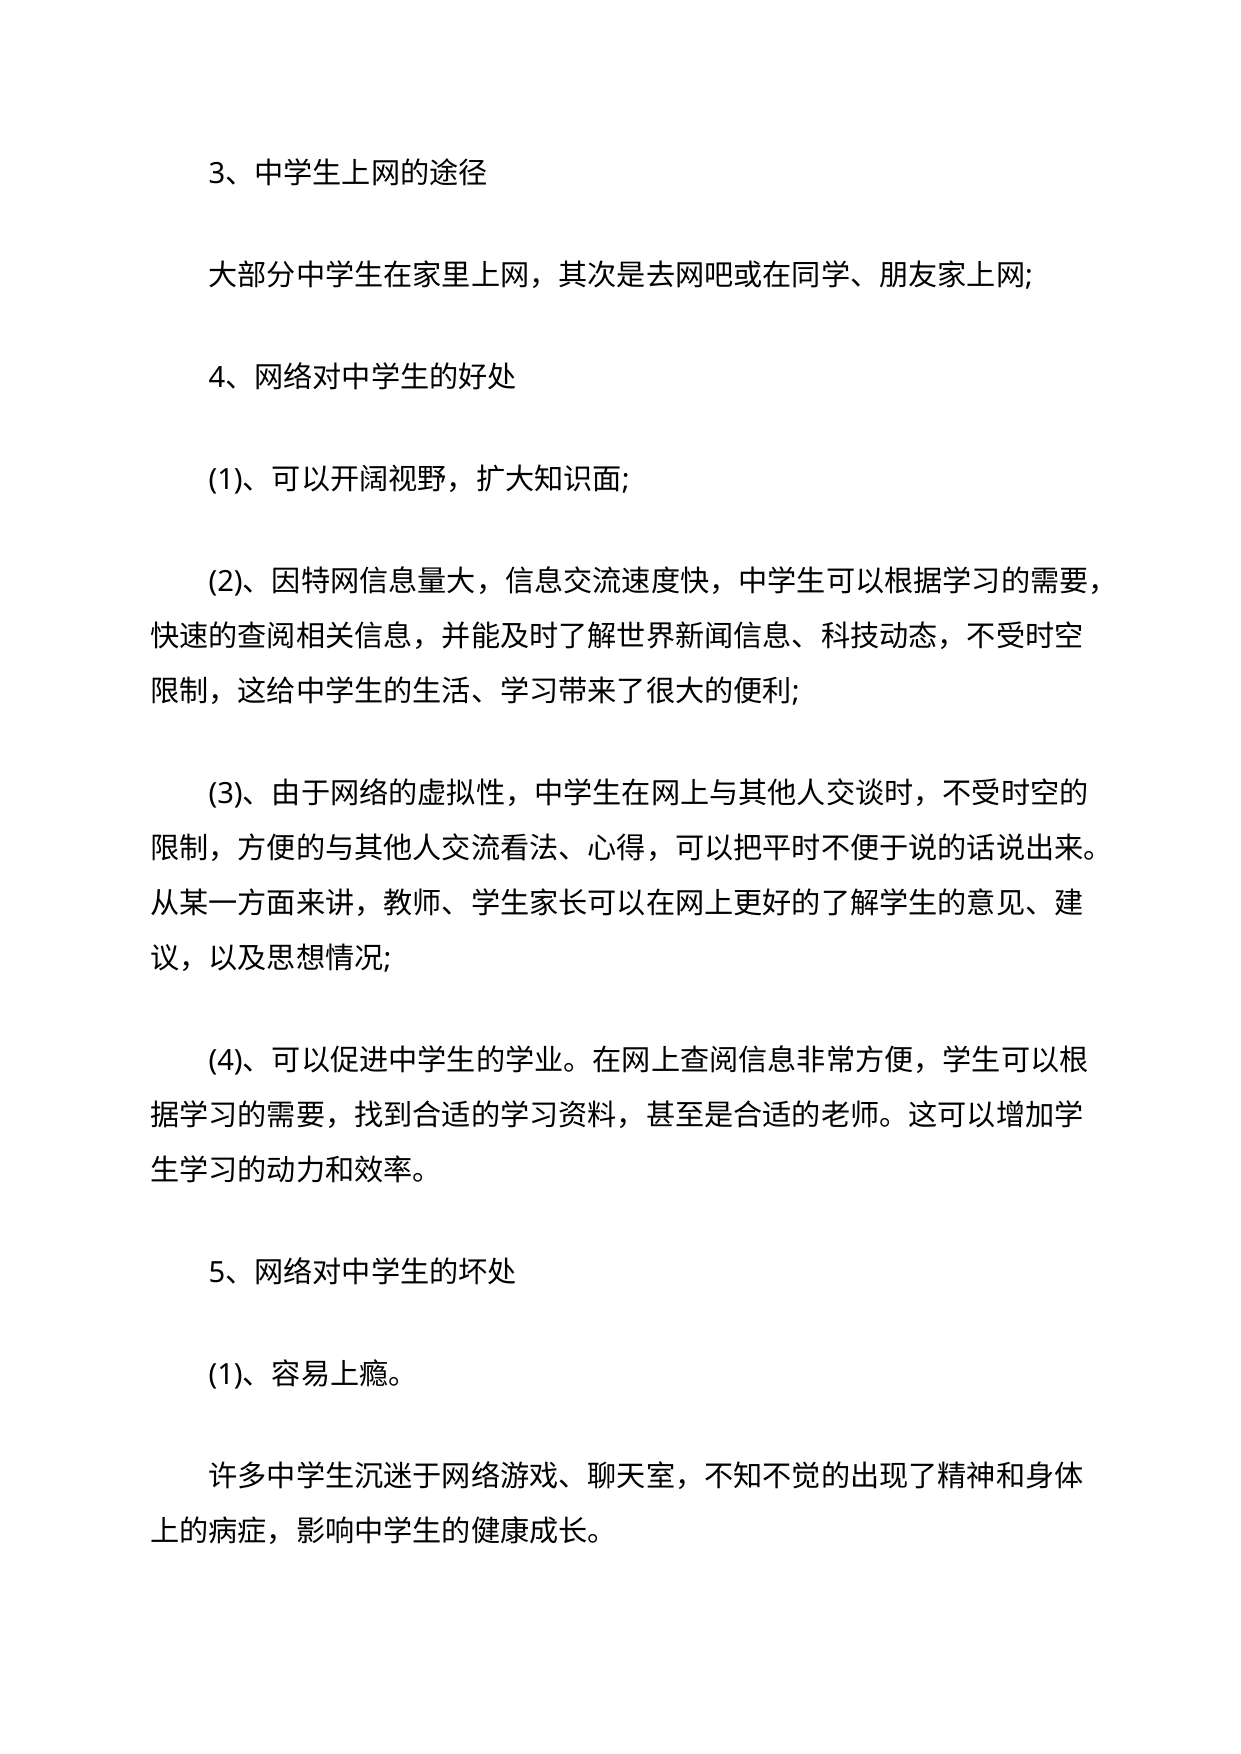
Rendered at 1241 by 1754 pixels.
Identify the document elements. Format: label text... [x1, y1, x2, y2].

text 4、网络对中学生的好处 [150, 354, 1090, 396]
text (1)、可以开阔视野，扩大知识面; [150, 456, 1090, 498]
text (2)、因特网信息量大，信息交流速度快，中学生可以根据学习的需要，快速的查阅相关信息，并能及时了解世界新闻信息、科技动态，不受时空限制，这给中学生的生活、学习带来了很大的便利; [150, 558, 1090, 710]
text (4)、可以促进中学生的学业。在网上查阅信息非常方便，学生可以根据学习的需要，找到合适的学习资料，甚至是合适的老师。这可以增加学生学习的动力和效率。 [150, 1037, 1090, 1189]
text 大部分中学生在家里上网，其次是去网吧或在同学、朋友家上网; [150, 252, 1090, 294]
text 许多中学生沉迷于网络游戏、聊天室，不知不觉的出现了精神和身体上的病症，影响中学生的健康成长。 [150, 1452, 1090, 1549]
text (1)、容易上瘾。 [150, 1350, 1090, 1393]
text 3、中学生上网的途径 [150, 150, 1090, 192]
text 5、网络对中学生的坏处 [150, 1248, 1090, 1291]
text (3)、由于网络的虚拟性，中学生在网上与其他人交谈时，不受时空的限制，方便的与其他人交流看法、心得，可以把平时不便于说的话说出来。从某一方面来讲，教师、学生家长可以在网上更好的了解学生的意见、建议，以及思想情况; [150, 770, 1090, 977]
